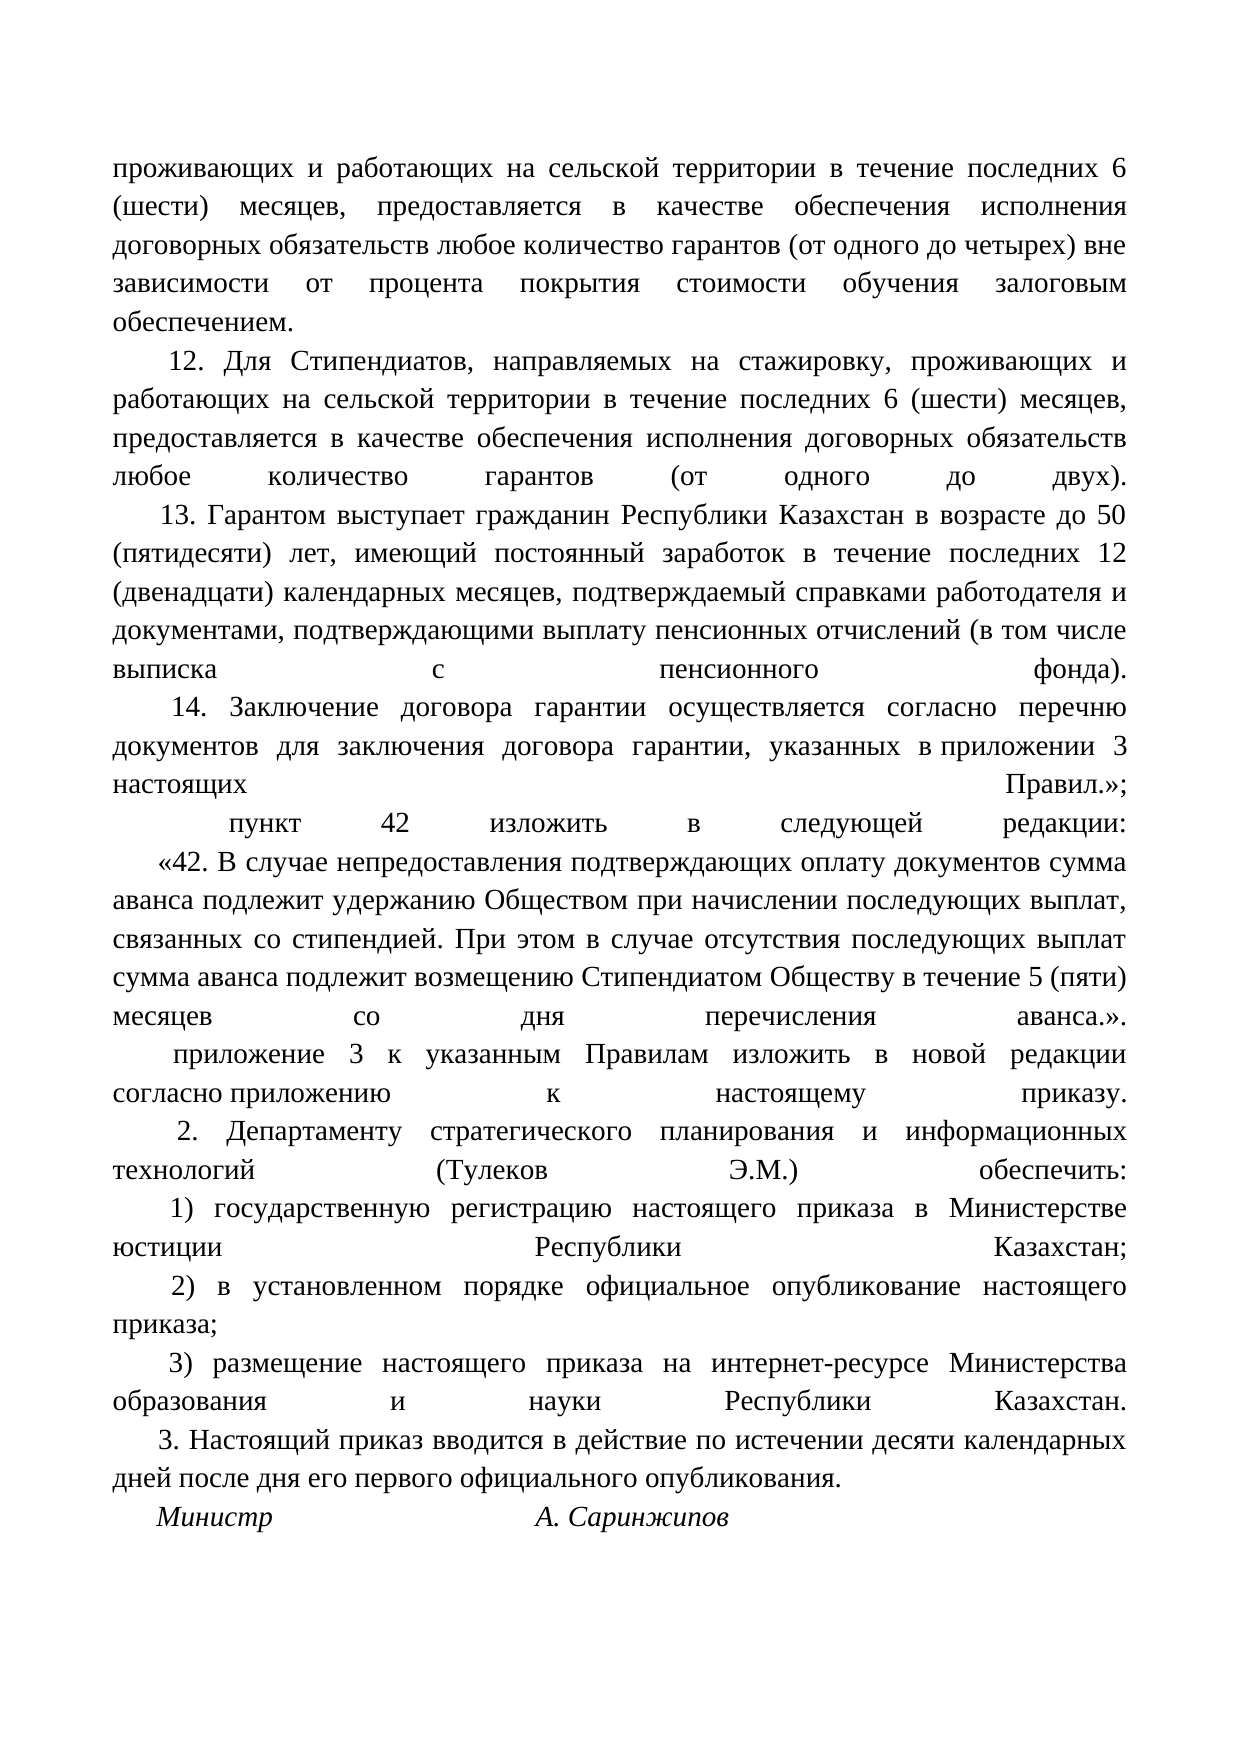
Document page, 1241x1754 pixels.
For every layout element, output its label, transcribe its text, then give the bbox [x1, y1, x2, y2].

text Министр А. Саринжипов [112, 1499, 1128, 1532]
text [112, 150, 1128, 1494]
